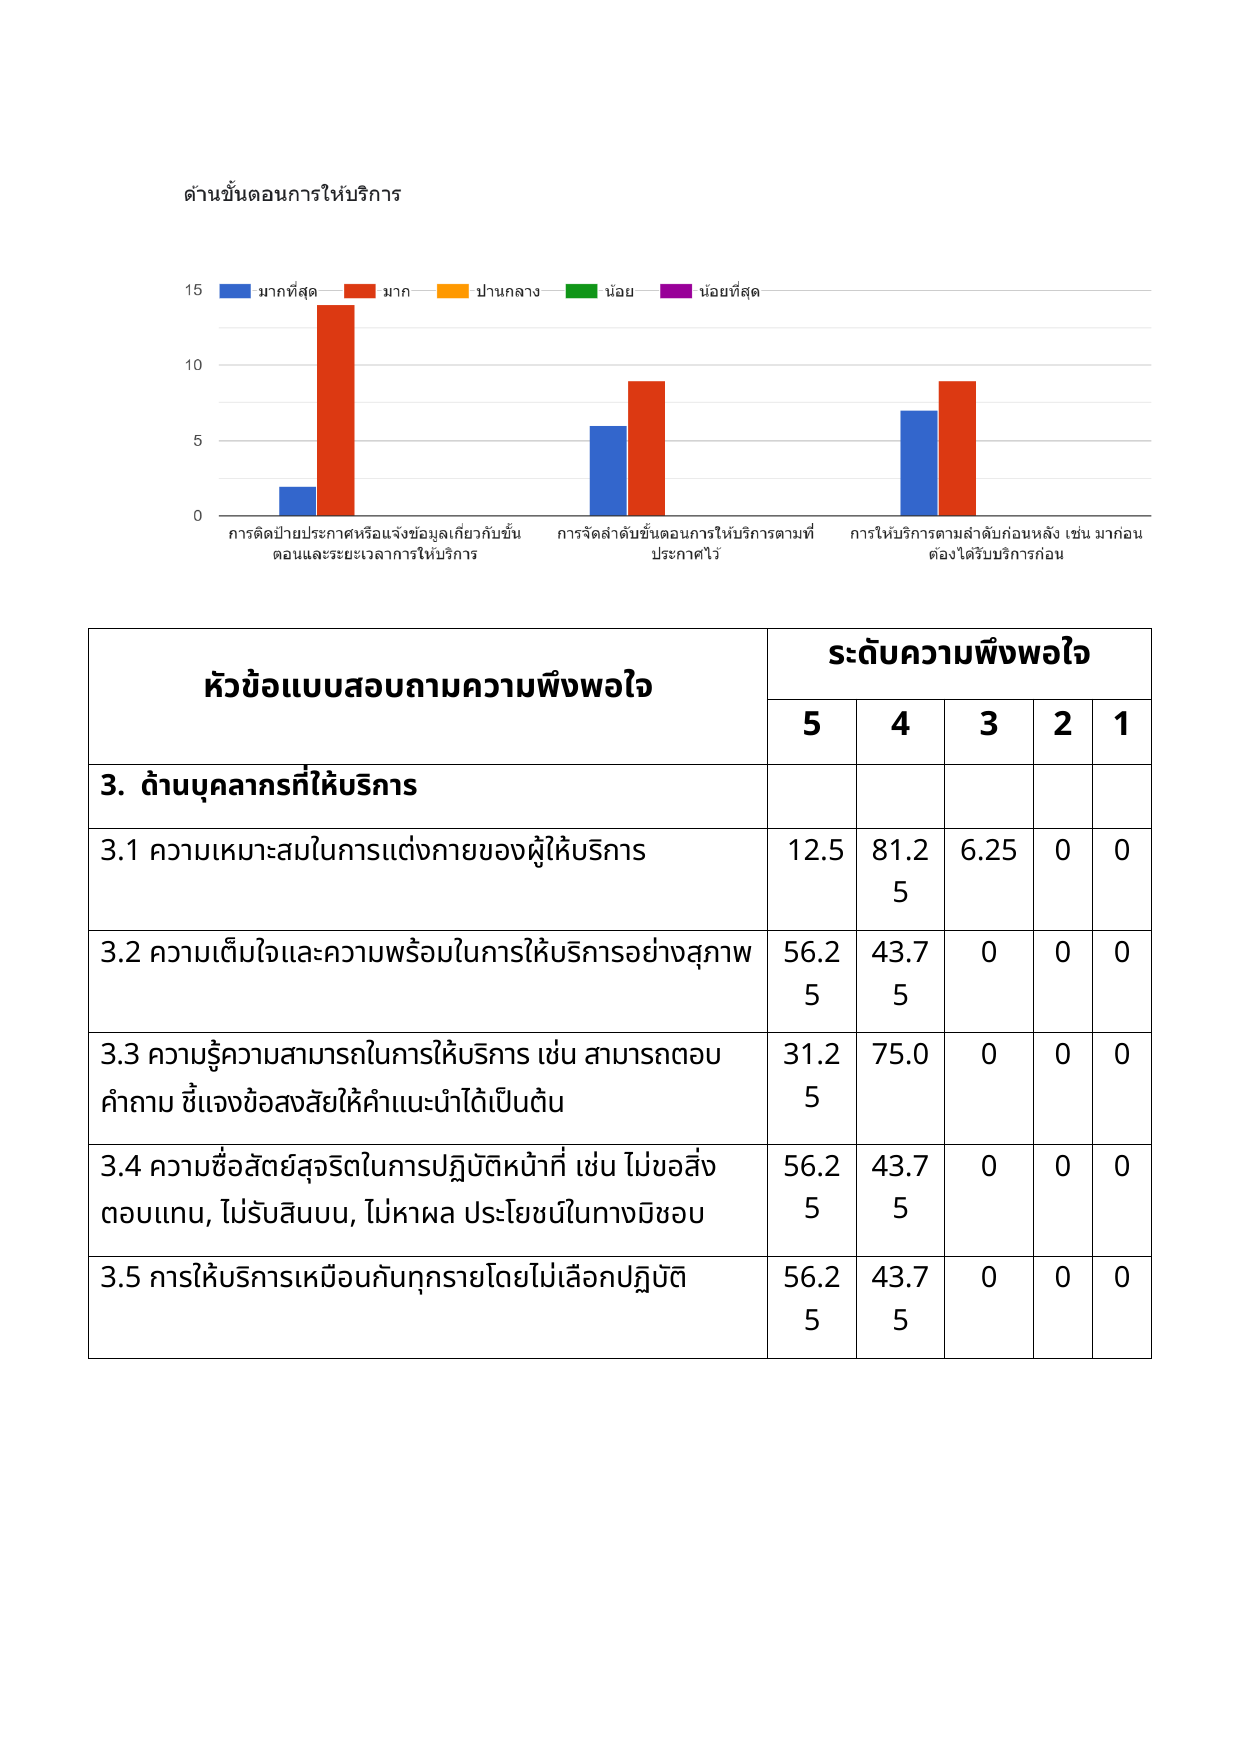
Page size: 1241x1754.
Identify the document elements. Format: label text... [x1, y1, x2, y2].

table_cell 43.75 [857, 931, 944, 1032]
table_cell [1034, 765, 1092, 828]
picture [150, 150, 1152, 610]
table_cell 43.75 [857, 1145, 944, 1256]
table_cell 4 [857, 700, 944, 764]
table_cell [768, 765, 856, 828]
table_cell 3.3 ความรู้ความสามารถในการให้บริการ เช่น สามารถตอบคำถาม ชี้แจงข้อสงสัยให้คำแนะนำได้เป็นต้น [89, 1033, 767, 1144]
table_cell 0 [945, 1257, 1033, 1358]
table_cell 43.75 [857, 1257, 944, 1358]
table_cell 81.25 [857, 829, 944, 930]
table_cell 3.1 ความเหมาะสมในการแต่งกายของผู้ให้บริการ [89, 829, 767, 930]
table_cell 1 [1093, 700, 1151, 764]
table_cell [857, 765, 944, 828]
table_cell 0 [1034, 1257, 1092, 1358]
table_cell [1093, 765, 1151, 828]
table_cell 0 [945, 931, 1033, 1032]
table_cell [945, 765, 1033, 828]
table_cell 31.25 [768, 1033, 856, 1144]
table_header หัวข้อแบบสอบถามความพึงพอใจ [89, 629, 767, 764]
table_cell 56.25 [768, 1257, 856, 1358]
table_cell 3.5 การให้บริการเหมือนกันทุกรายโดยไม่เลือกปฏิบัติ [89, 1257, 767, 1358]
table_cell 0 [1093, 1033, 1151, 1144]
table_cell 0 [1034, 1033, 1092, 1144]
table_cell 0 [1093, 829, 1151, 930]
table_cell 2 [1034, 700, 1092, 764]
table_cell 0 [945, 1145, 1033, 1256]
table_cell 3.4 ความซื่อสัตย์สุจริตในการปฏิบัติหน้าที่ เช่น ไม่ขอสิ่งตอบแทน, ไม่รับสินบน, ไม่หาผล ประโยชน์ในทางมิชอบ [89, 1145, 767, 1256]
table_cell 0 [1034, 931, 1092, 1032]
table_cell 12.5 [768, 829, 856, 930]
table_cell 75.0 [857, 1033, 944, 1144]
table_cell 0 [945, 1033, 1033, 1144]
table_cell 5 [768, 700, 856, 764]
table_cell 56.25 [768, 931, 856, 1032]
table_cell 3 [945, 700, 1033, 764]
table_cell 56.25 [768, 1145, 856, 1256]
table_cell 0 [1093, 931, 1151, 1032]
table_cell 0 [1034, 1145, 1092, 1256]
table_header ระดับความพึงพอใจ [768, 629, 1151, 698]
table_cell 0 [1093, 1145, 1151, 1256]
table_cell 3. ด้านบุคลากรที่ให้บริการ [89, 765, 767, 828]
table_cell 6.25 [945, 829, 1033, 930]
table_cell 3.2 ความเต็มใจและความพร้อมในการให้บริการอย่างสุภาพ [89, 931, 767, 1032]
table_cell 0 [1093, 1257, 1151, 1358]
table_cell 0 [1034, 829, 1092, 930]
